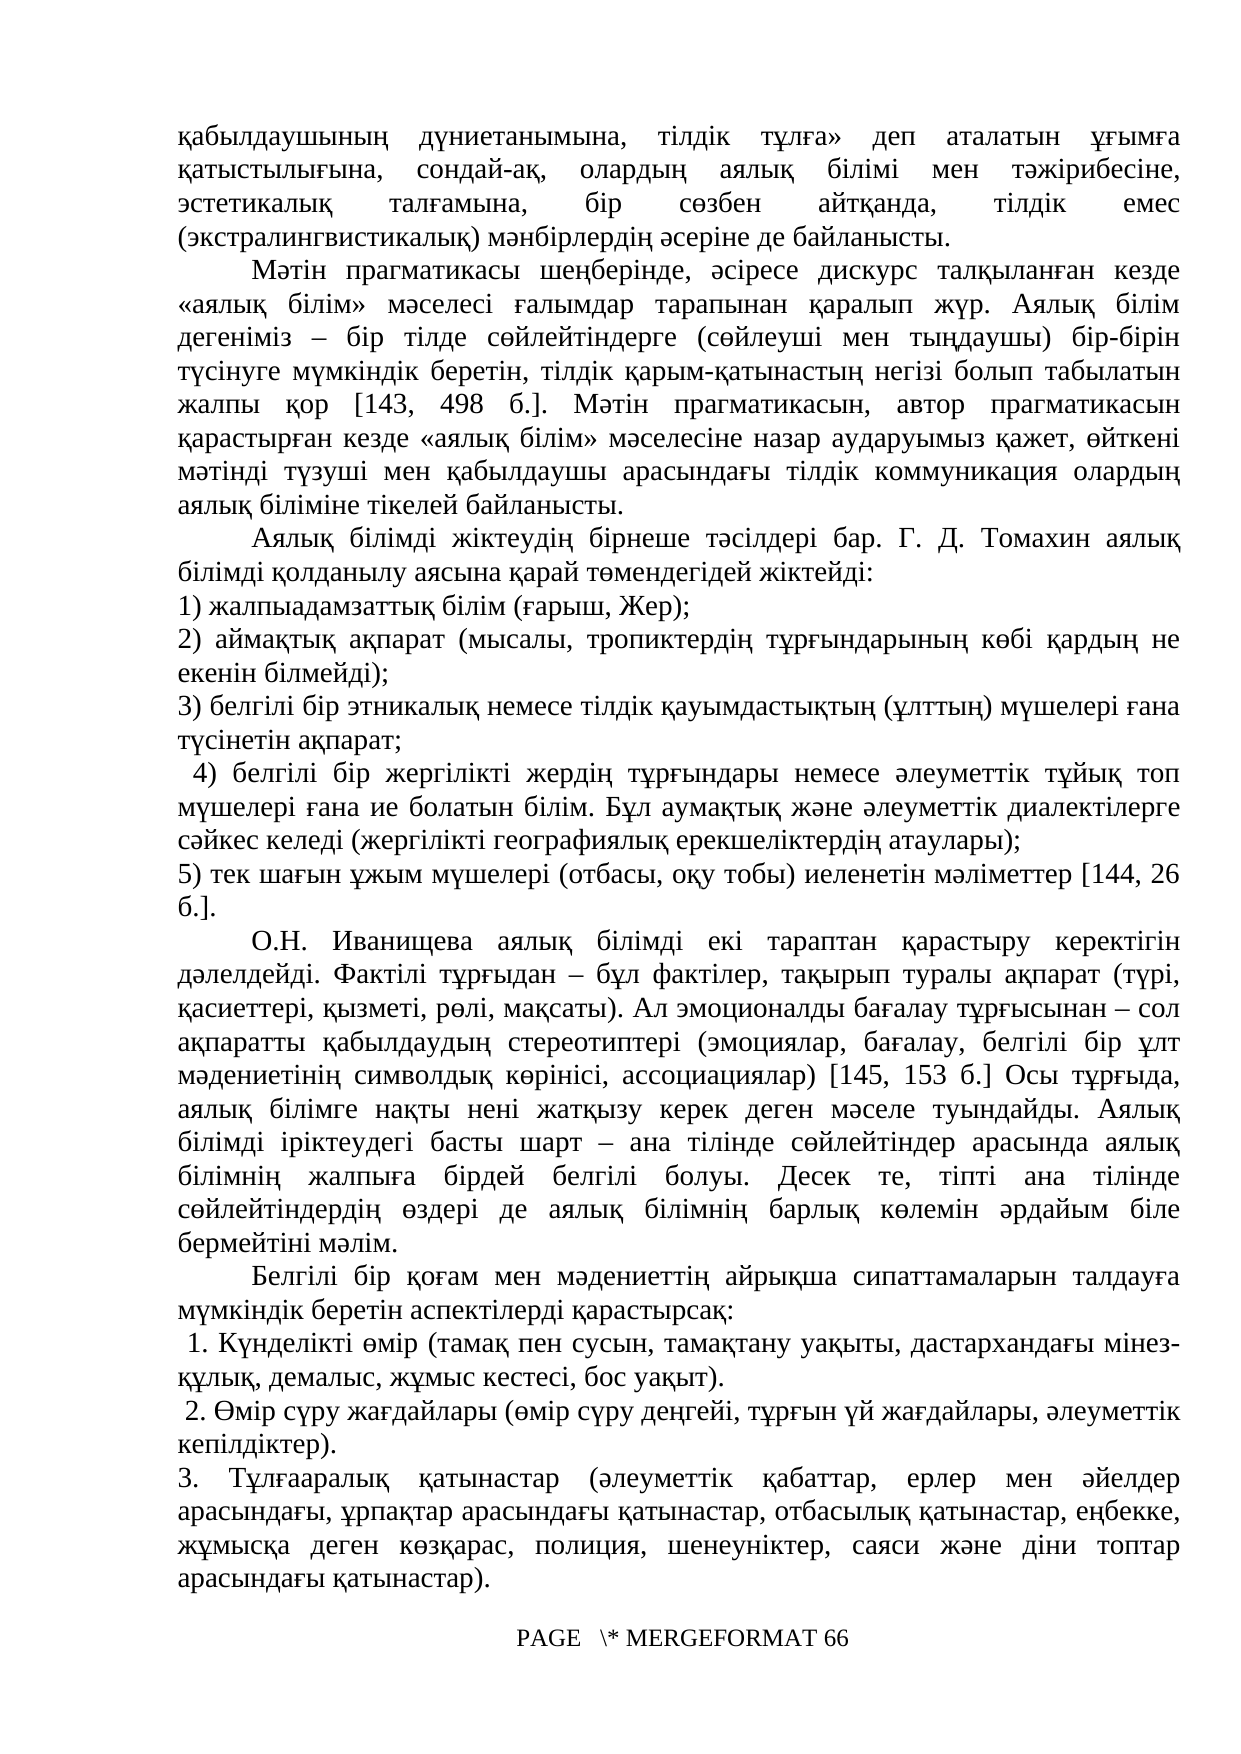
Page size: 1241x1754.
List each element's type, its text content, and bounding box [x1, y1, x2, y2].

text 3) белгілі бір этникалық немесе тілдік қауымдастықтың (ұлттың) мүшелері ғана түсінетін ақпарат; [177, 688, 1181, 755]
text О.Н. Иванищева аялық білімді екі тараптан қарастыру керектігін дәлелдейді. Фактілі тұрғыдан ‒ бұл фактілер, тақырып туралы ақпарат (түрі, қасиеттері, қызметі, рөлі, мақсаты). Ал эмоционалды бағалау тұрғысынан ‒ сол ақпаратты қабылдаудың стереотиптері (эмоциялар, бағалау, белгілі бір ұлт мәдениетінің символдық көрінісі, ассоциациялар) [145, 153 б.] Осы тұрғыда, аялық білімге нақты нені жатқызу керек деген мәселе туындайды. Аялық білімді іріктеудегі басты шарт ‒ ана тілінде сөйлейтіндер арасында аялық білімнің жалпыға бірдей белгілі болуы. Десек те, тіпті ана тілінде сөйлейтіндердің өздері де аялық білімнің барлық көлемін әрдайым біле бермейтіні мәлім. [177, 923, 1181, 1258]
text 1) жалпыадамзаттық білім (ғарыш, Жер); [177, 588, 1181, 621]
text Белгілі бір қоғам мен мәдениеттің айрықша сипаттамаларын талдауға мүмкіндік беретін аспектілерді қарастырсақ: [177, 1258, 1181, 1326]
text Аялық білімді жіктеудің бірнеше тәсілдері бар. Г. Д. Томахин аялық білімді қолданылу аясына қарай төмендегідей жіктейді: [177, 521, 1181, 588]
text 3. Тұлғааралық қатынастар (әлеуметтік қабаттар, ерлер мен әйелдер арасындағы, ұрпақтар арасындағы қатынастар, отбасылық қатынастар, еңбекке, жұмысқа деген көзқарас, полиция, шенеуніктер, саяси және діни топтар арасындағы қатынастар). [177, 1460, 1181, 1594]
text 2) аймақтық ақпарат (мысалы, тропиктердің тұрғындарының көбі қардың не екенін білмейді); [177, 621, 1181, 688]
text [177, 118, 1181, 252]
text 1. Күнделікті өмір (тамақ пен сусын, тамақтану уақыты, дастархандағы мінез-құлық, демалыс, жұмыс кестесі, бос уақыт). [177, 1326, 1181, 1393]
text 5) тек шағын ұжым мүшелері (отбасы, оқу тобы) иеленетін мәліметтер [144, 26 б.]. [177, 856, 1181, 923]
text 2. Өмір сүру жағдайлары (өмір сүру деңгейі, тұрғын үй жағдайлары, әлеуметтік кепілдіктер). [177, 1393, 1181, 1460]
text 4) белгілі бір жергілікті жердің тұрғындары немесе әлеуметтік тұйық топ мүшелері ғана ие болатын білім. Бұл аумақтық және әлеуметтік диалектілерге сәйкес келеді (жергілікті географиялық ерекшеліктердің атаулары); [177, 755, 1181, 856]
text Мәтін прагматикасы шеңберінде, әсіресе дискурс талқыланған кезде «аялық білім» мәселесі ғалымдар тарапынан қаралып жүр. Аялық білім дегеніміз ‒ бір тілде сөйлейтіндерге (сөйлеуші мен тыңдаушы) бір-бірін түсінуге мүмкіндік беретін, тілдік қарым-қатынастың негізі болып табылатын жалпы қор [143, 498 б.]. Мәтін прагматикасын, автор прагматикасын қарастырған кезде «аялық білім» мәселесіне назар аударуымыз қажет, өйткені мәтінді түзуші мен қабылдаушы арасындағы тілдік коммуникация олардың аялық біліміне тікелей байланысты. [177, 252, 1181, 521]
